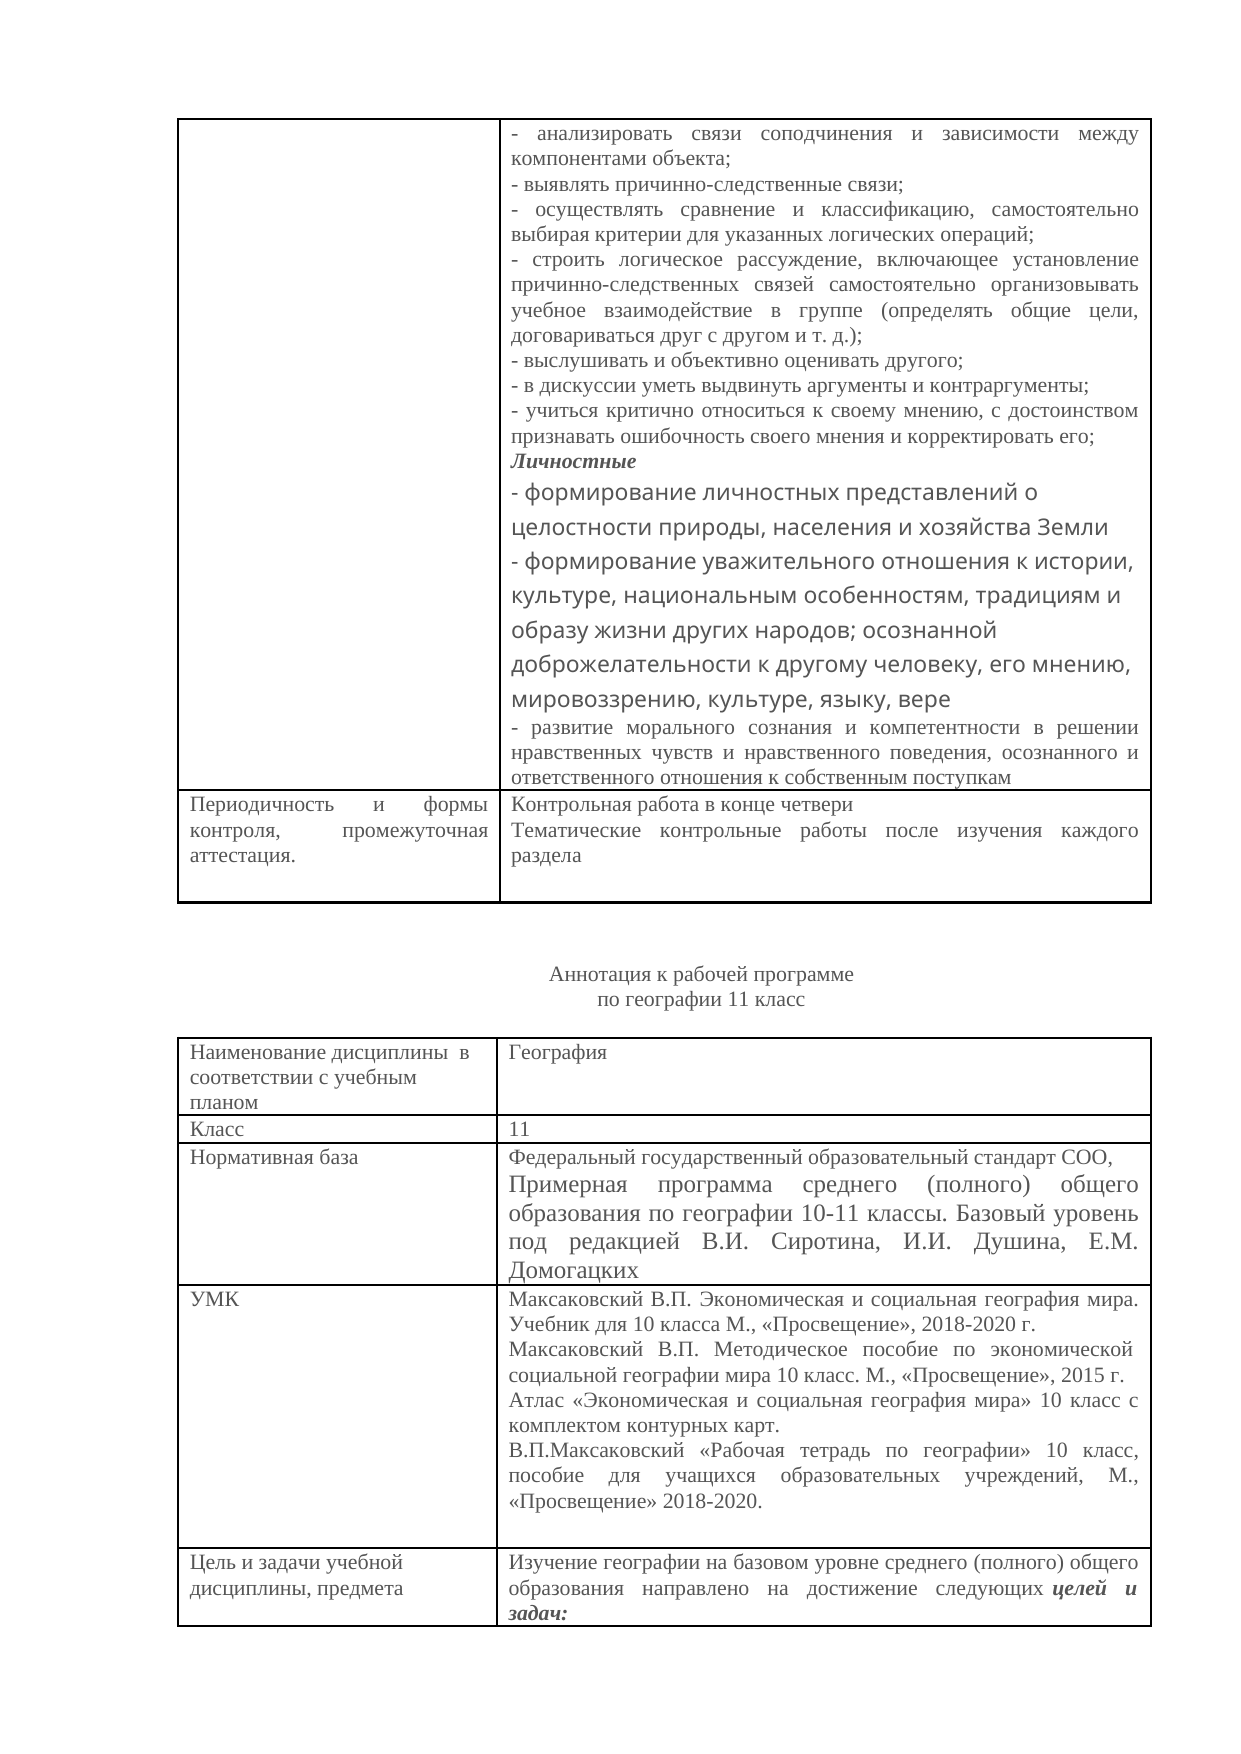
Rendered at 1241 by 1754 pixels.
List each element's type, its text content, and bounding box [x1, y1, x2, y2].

table_cell Периодичность и формы контроля, промежуточная аттестация. [179, 791, 499, 901]
table_cell УМК [179, 1286, 496, 1547]
table_cell 11 [498, 1116, 1150, 1142]
table_cell Контрольная работа в конце четвери Тематические контрольные работы после изучения каждого раздела [501, 791, 1150, 901]
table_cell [501, 120, 1150, 789]
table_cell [498, 1549, 1150, 1625]
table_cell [179, 120, 499, 789]
table_cell Максаковский В.П. Экономическая и социальная география мира. Учебник для 10 класса М., «Просвещение», 2018-2020 г. Максаковский В.П. Методическое пособие по экономической социальной географии мира 10 класс. М., «Просвещение», 2015 г. Атлас «Экономическая и социальная география мира» 10 класс с комплектом контурных карт. В.П.Максаковский «Рабочая тетрадь по географии» 10 класс, пособие для учащихся образовательных учреждений, М., «Просвещение» 2018-2020. [498, 1286, 1150, 1547]
table_header География [498, 1039, 1150, 1114]
text по географии 11 класс [177, 986, 1152, 1011]
table_cell Класс [179, 1116, 496, 1142]
table_cell Нормативная база [179, 1144, 496, 1284]
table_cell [179, 1549, 496, 1625]
text Аннотация к рабочей программе [177, 961, 1152, 986]
table_cell Федеральный государственный образовательный стандарт СОО, Примерная программа среднего (полного) общего образования по географии 10-11 классы. Базовый уровень под редакцией В.И. Сиротина, И.И. Душина, Е.М. Домогацких [498, 1144, 1150, 1284]
table_header Наименование дисциплины в соответствии с учебным планом [179, 1039, 496, 1114]
